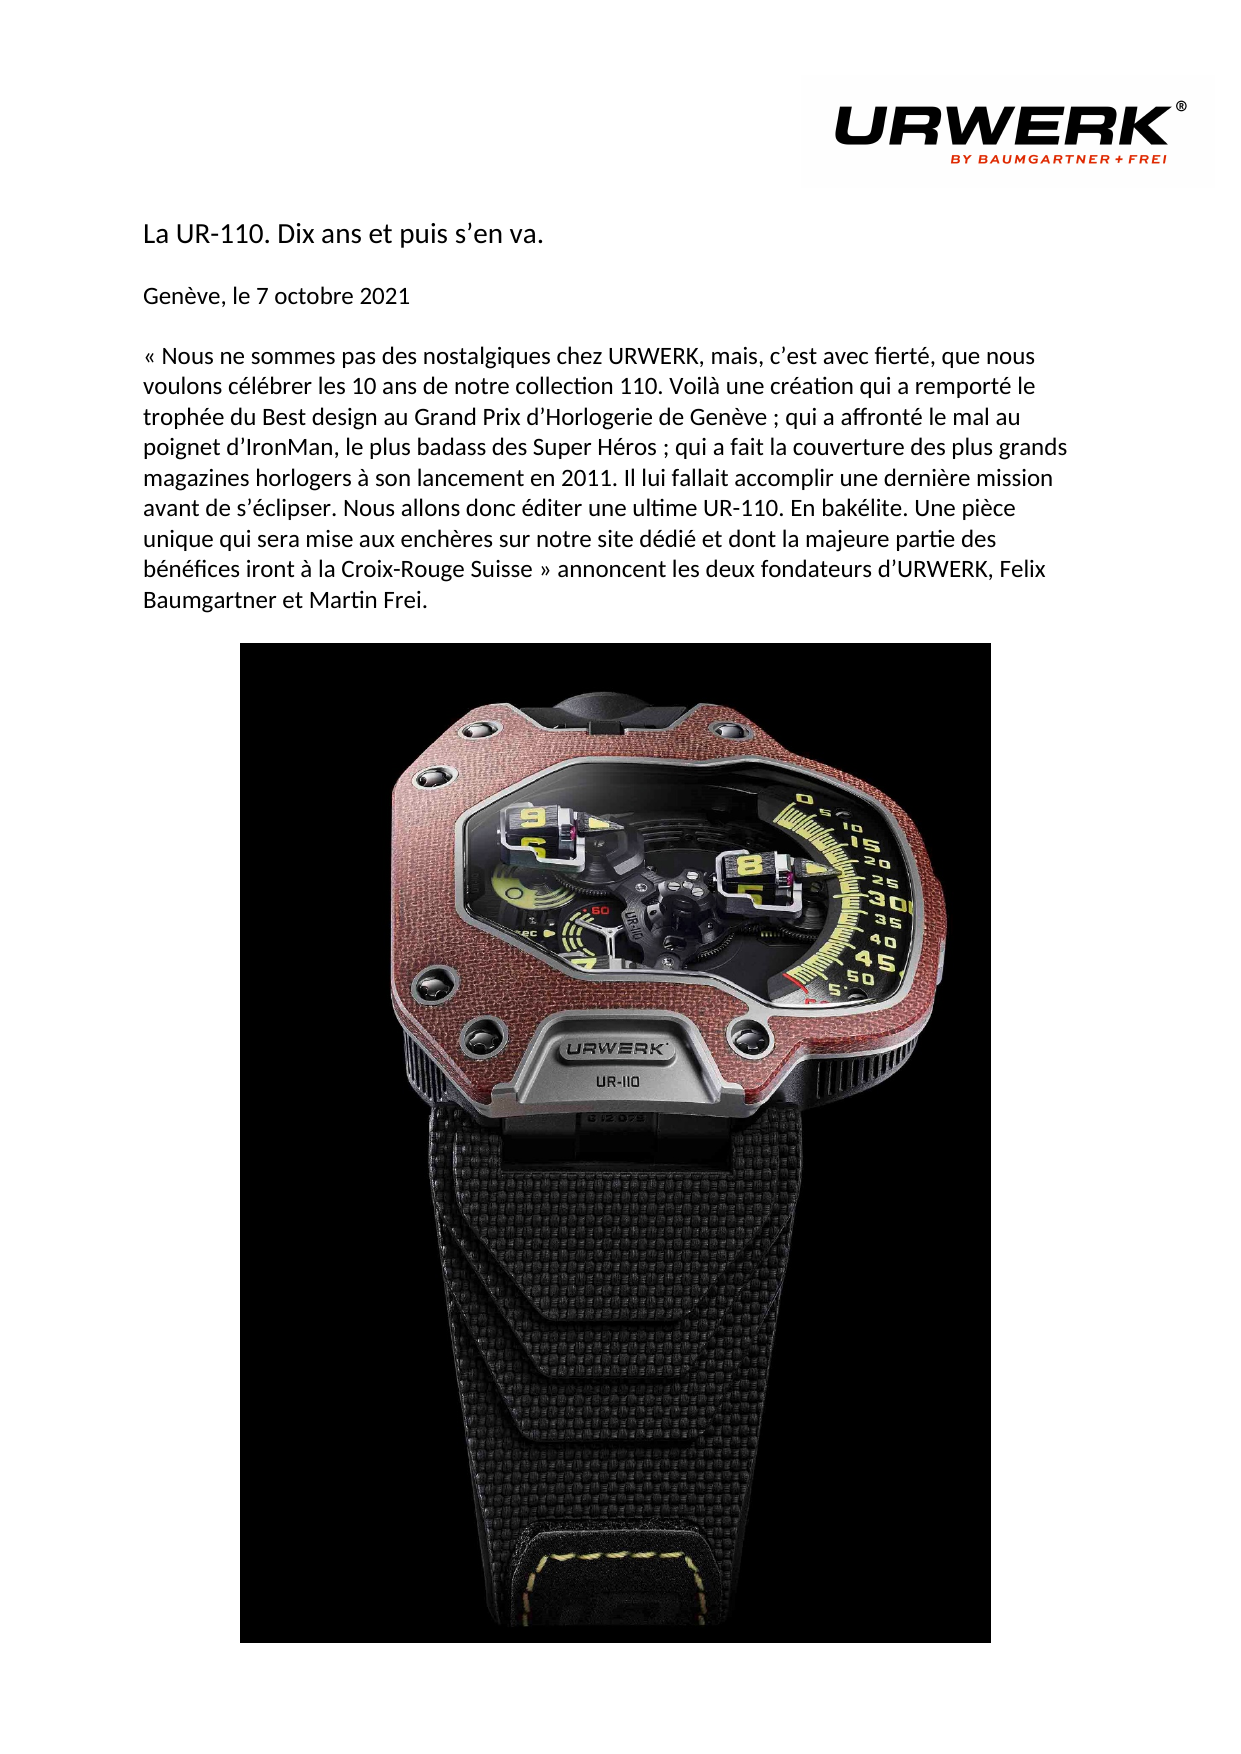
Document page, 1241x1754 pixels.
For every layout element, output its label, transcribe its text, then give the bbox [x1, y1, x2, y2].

picture [801, 75, 1215, 188]
picture [240, 643, 991, 1643]
text La UR-110. Dix ans et puis s’en va. [143, 215, 1088, 251]
text Genève, le 7 octobre 2021 [143, 280, 1088, 311]
text « Nous ne sommes pas des nostalgiques chez URWERK, mais, c’est avec fierté, que nous voulons célébrer les 10 ans de notre collection 110. Voilà une création qui a remporté le trophée du Best design au Grand Prix d’Horlogerie de Genève ; qui a affronté le mal au poignet d’IronMan, le plus badass des Super Héros ; qui a fait la couverture des plus grands magazines horlogers à son lancement en 2011. Il lui fallait accomplir une dernière mission avant de s’éclipser. Nous allons donc éditer une ultime UR-110. En bakélite. Une pièce unique qui sera mise aux enchères sur notre site dédié et dont la majeure partie des bénéfices iront à la Croix-Rouge Suisse » annoncent les deux fondateurs d’URWERK, Felix Baumgartner et Martin Frei. [143, 340, 1088, 614]
